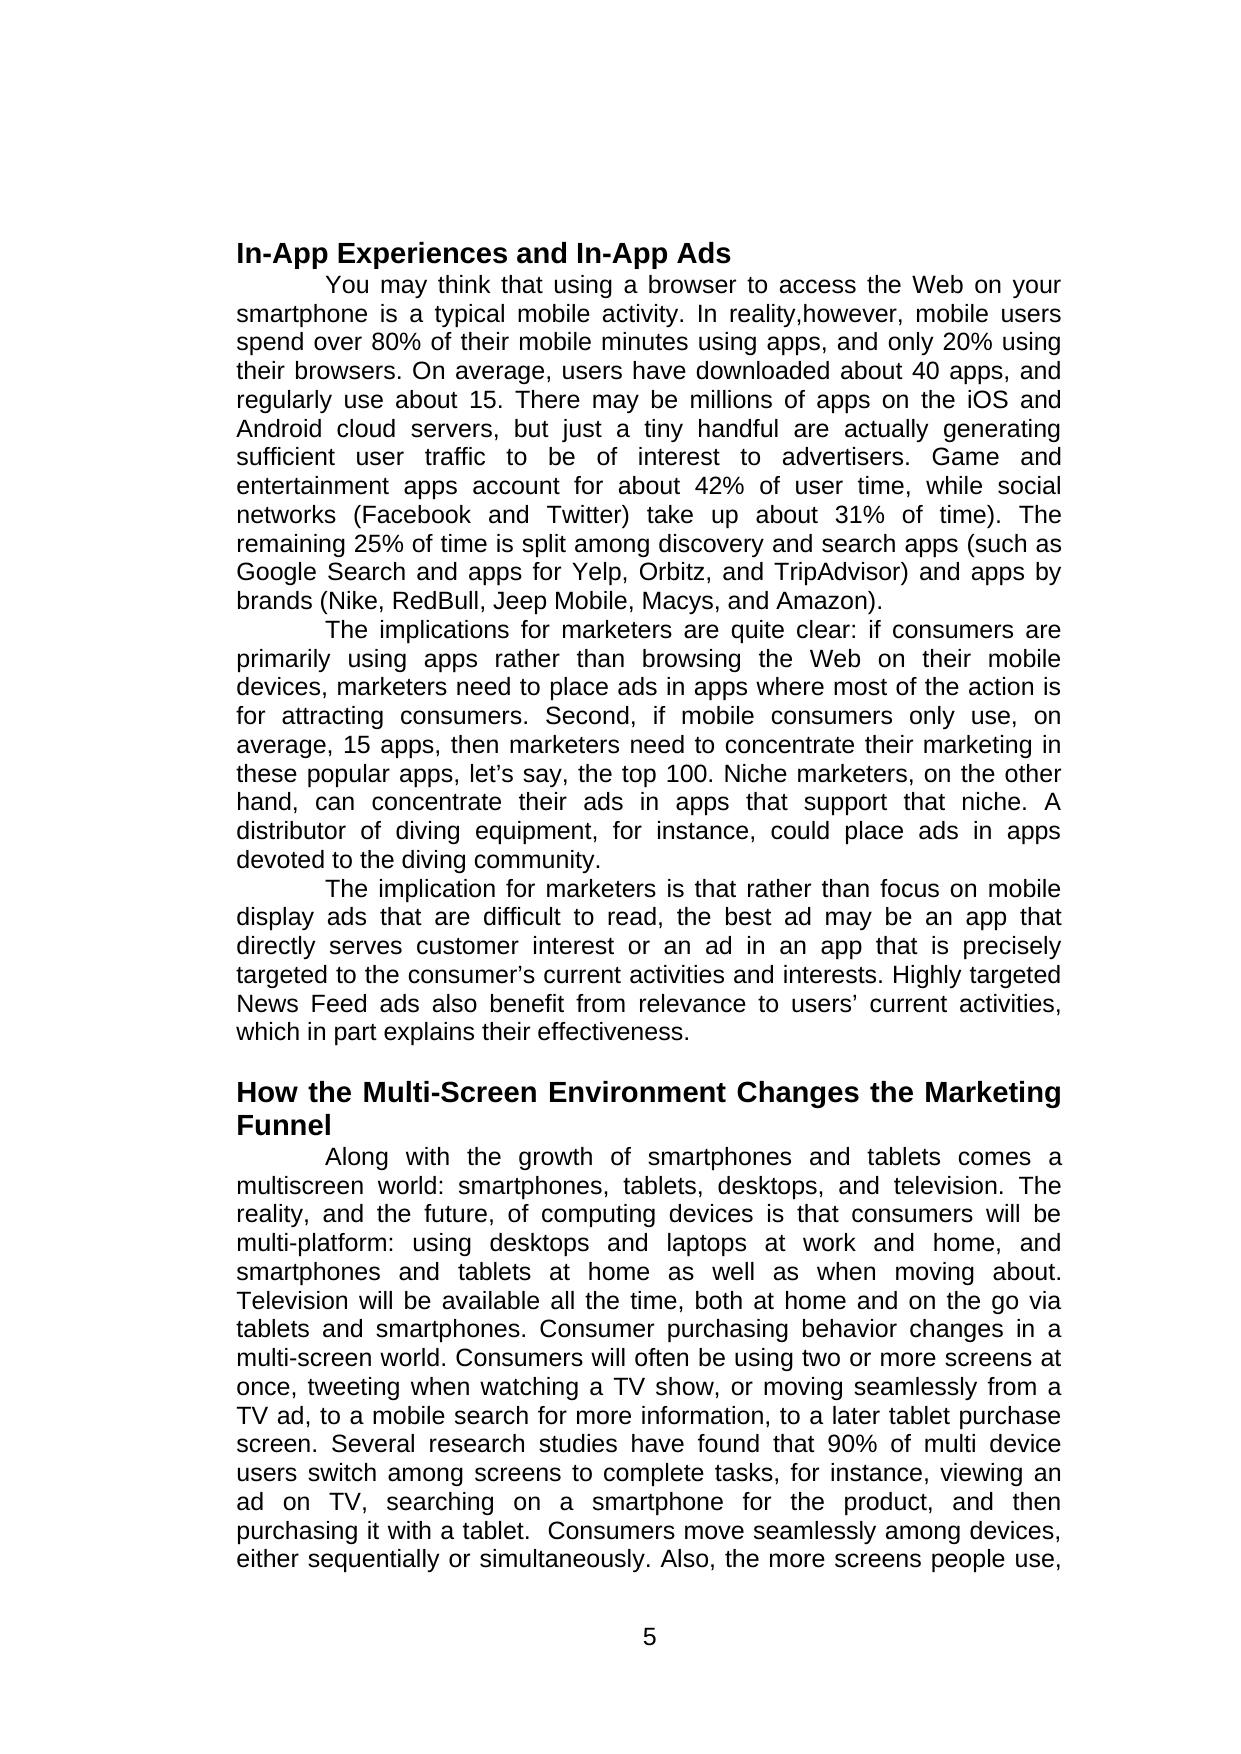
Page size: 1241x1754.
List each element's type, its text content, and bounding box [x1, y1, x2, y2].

text The implications for marketers are quite clear: if consumers are primarily using apps rather than browsing the Web on their mobile devices, marketers need to place ads in apps where most of the action is for attracting consumers. Second, if mobile consumers only use, on average, 15 apps, then marketers need to concentrate their marketing in these popular apps, let’s say, the top 100. Niche marketers, on the other hand, can concentrate their ads in apps that support that niche. A distributor of diving equipment, for instance, could place ads in apps devoted to the diving community. [236, 615, 1063, 873]
text The implication for marketers is that rather than focus on mobile display ads that are difficult to read, the best ad may be an app that directly serves customer interest or an ad in an app that is precisely targeted to the consumer’s current activities and interests. Highly targeted News Feed ads also benefit from relevance to users’ current activities, which in part explains their effectiveness. [236, 873, 1063, 1046]
text In-App Experiences and In-App Ads [236, 236, 1063, 270]
text You may think that using a browser to access the Web on your smartphone is a typical mobile activity. In reality,however, mobile users spend over 80% of their mobile minutes using apps, and only 20% using their browsers. On average, users have downloaded about 40 apps, and regularly use about 15. There may be millions of apps on the iOS and Android cloud servers, but just a tiny handful are actually generating sufficient user traffic to be of interest to advertisers. Game and entertainment apps account for about 42% of user time, while social networks (Facebook and Twitter) take up about 31% of time). The remaining 25% of time is split among discovery and search apps (such as Google Search and apps for Yelp, Orbitz, and TripAdvisor) and apps by brands (Nike, RedBull, Jeep Mobile, Macys, and Amazon). [236, 270, 1063, 615]
text How the Multi-Screen Environment Changes the Marketing Funnel [236, 1075, 1063, 1142]
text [236, 1142, 1063, 1573]
